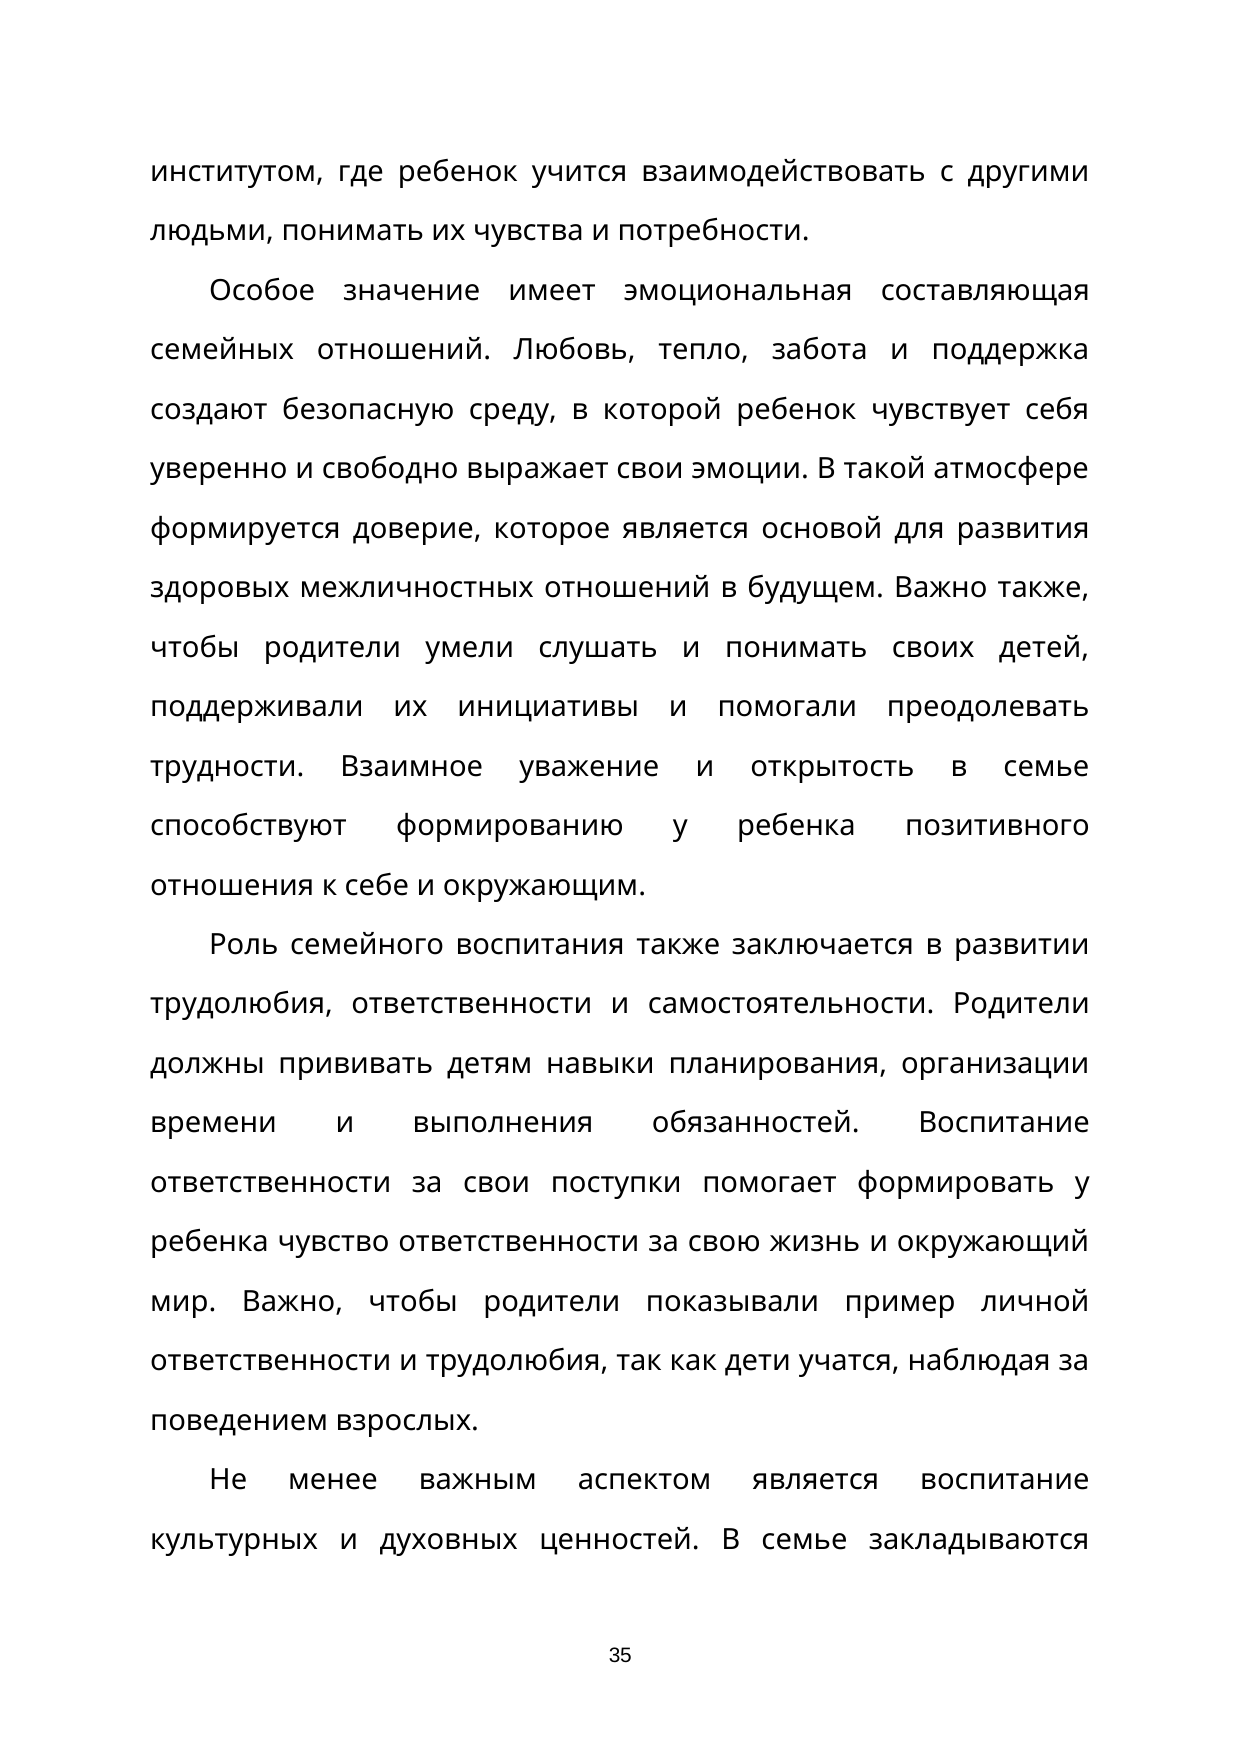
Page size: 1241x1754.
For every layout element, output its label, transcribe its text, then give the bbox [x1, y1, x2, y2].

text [150, 150, 1090, 249]
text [150, 1458, 1090, 1558]
text Особое значение имеет эмоциональная составляющая семейных отношений. Любовь, тепло, забота и поддержка создают безопасную среду, в которой ребенок чувствует себя уверенно и свободно выражает свои эмоции. В такой атмосфере формируется доверие, которое является основой для развития здоровых межличностных отношений в будущем. Важно также, чтобы родители умели слушать и понимать своих детей, поддерживали их инициативы и помогали преодолевать трудности. Взаимное уважение и открытость в семье способствуют формированию у ребенка позитивного отношения к себе и окружающим. [150, 269, 1090, 903]
text Роль семейного воспитания также заключается в развитии трудолюбия, ответственности и самостоятельности. Родители должны прививать детям навыки планирования, организации времени и выполнения обязанностей. Воспитание ответственности за свои поступки помогает формировать у ребенка чувство ответственности за свою жизнь и окружающий мир. Важно, чтобы родители показывали пример личной ответственности и трудолюбия, так как дети учатся, наблюдая за поведением взрослых. [150, 923, 1090, 1439]
